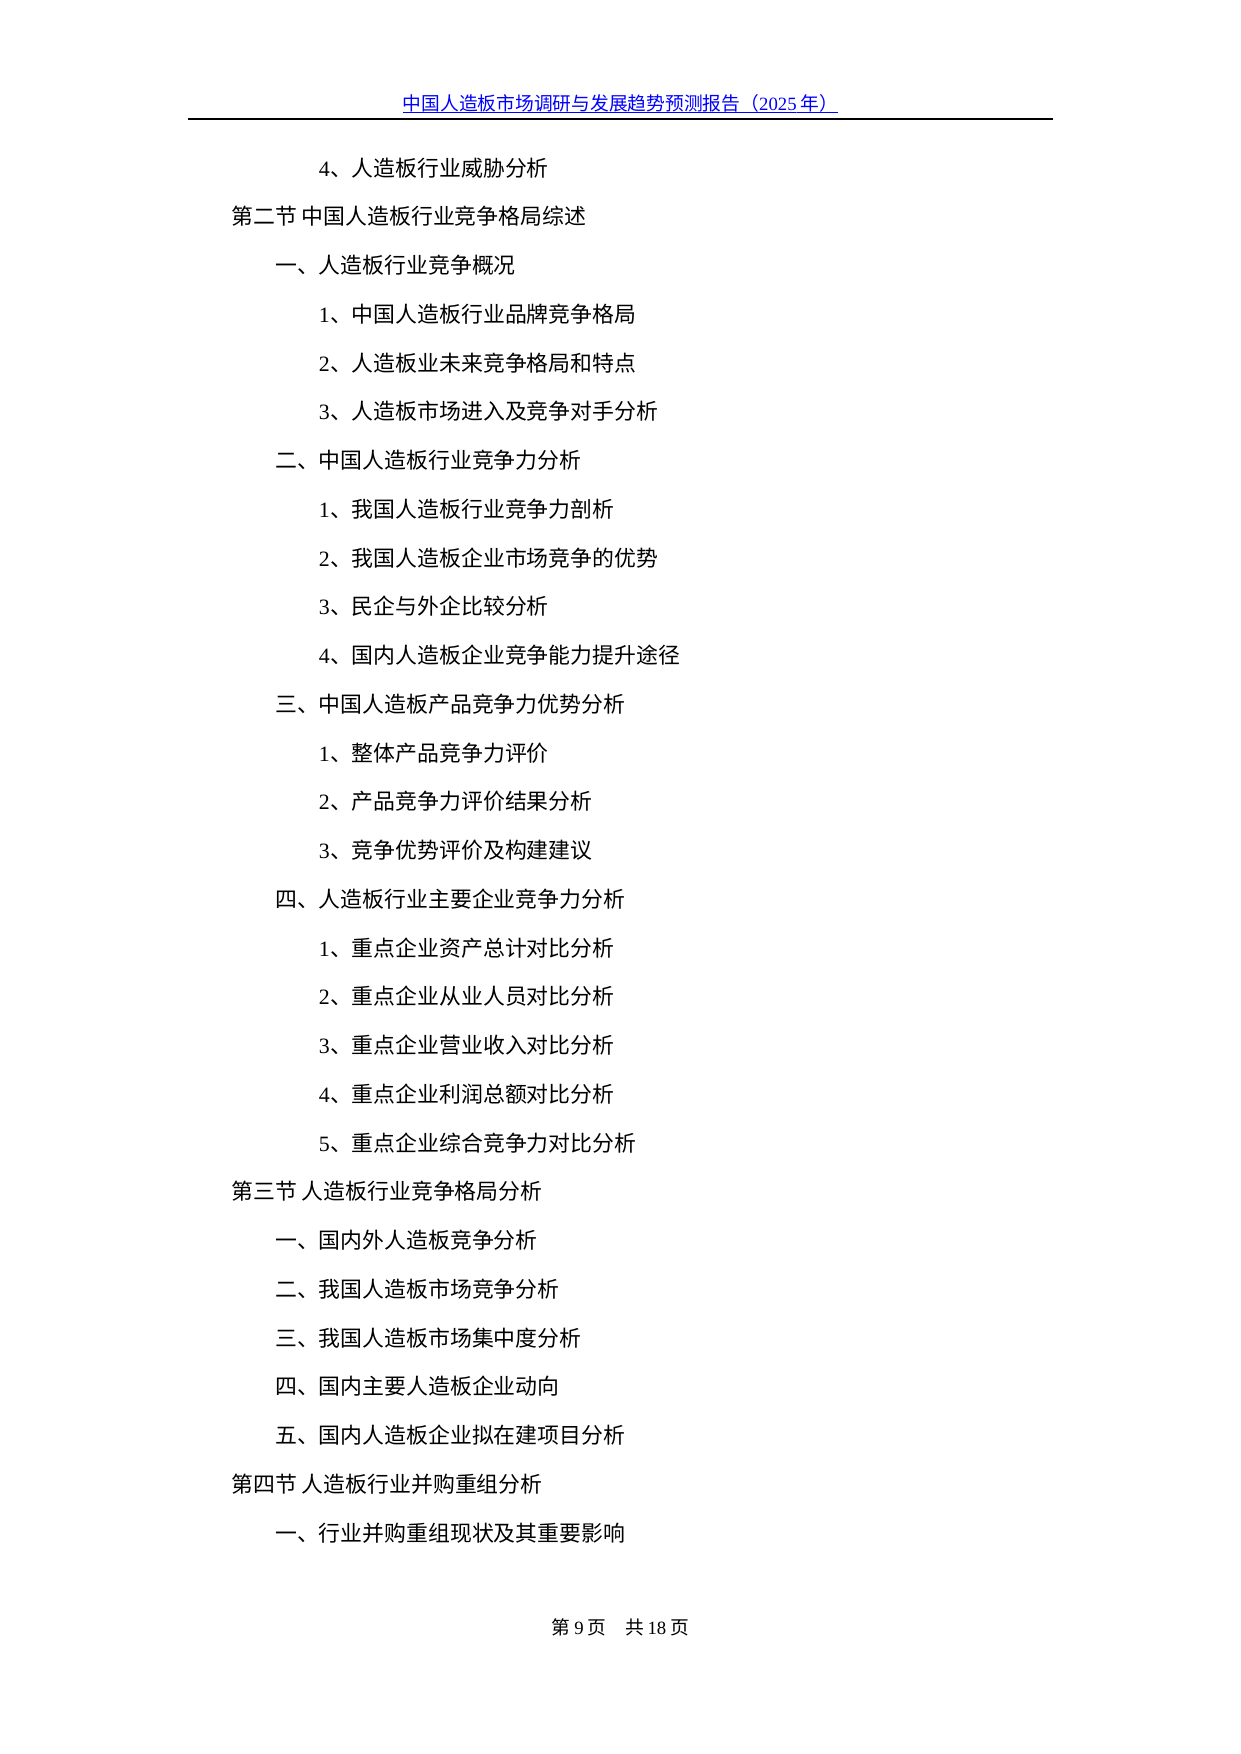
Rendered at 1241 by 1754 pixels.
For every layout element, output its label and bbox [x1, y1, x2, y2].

text [187, 150, 1053, 1548]
